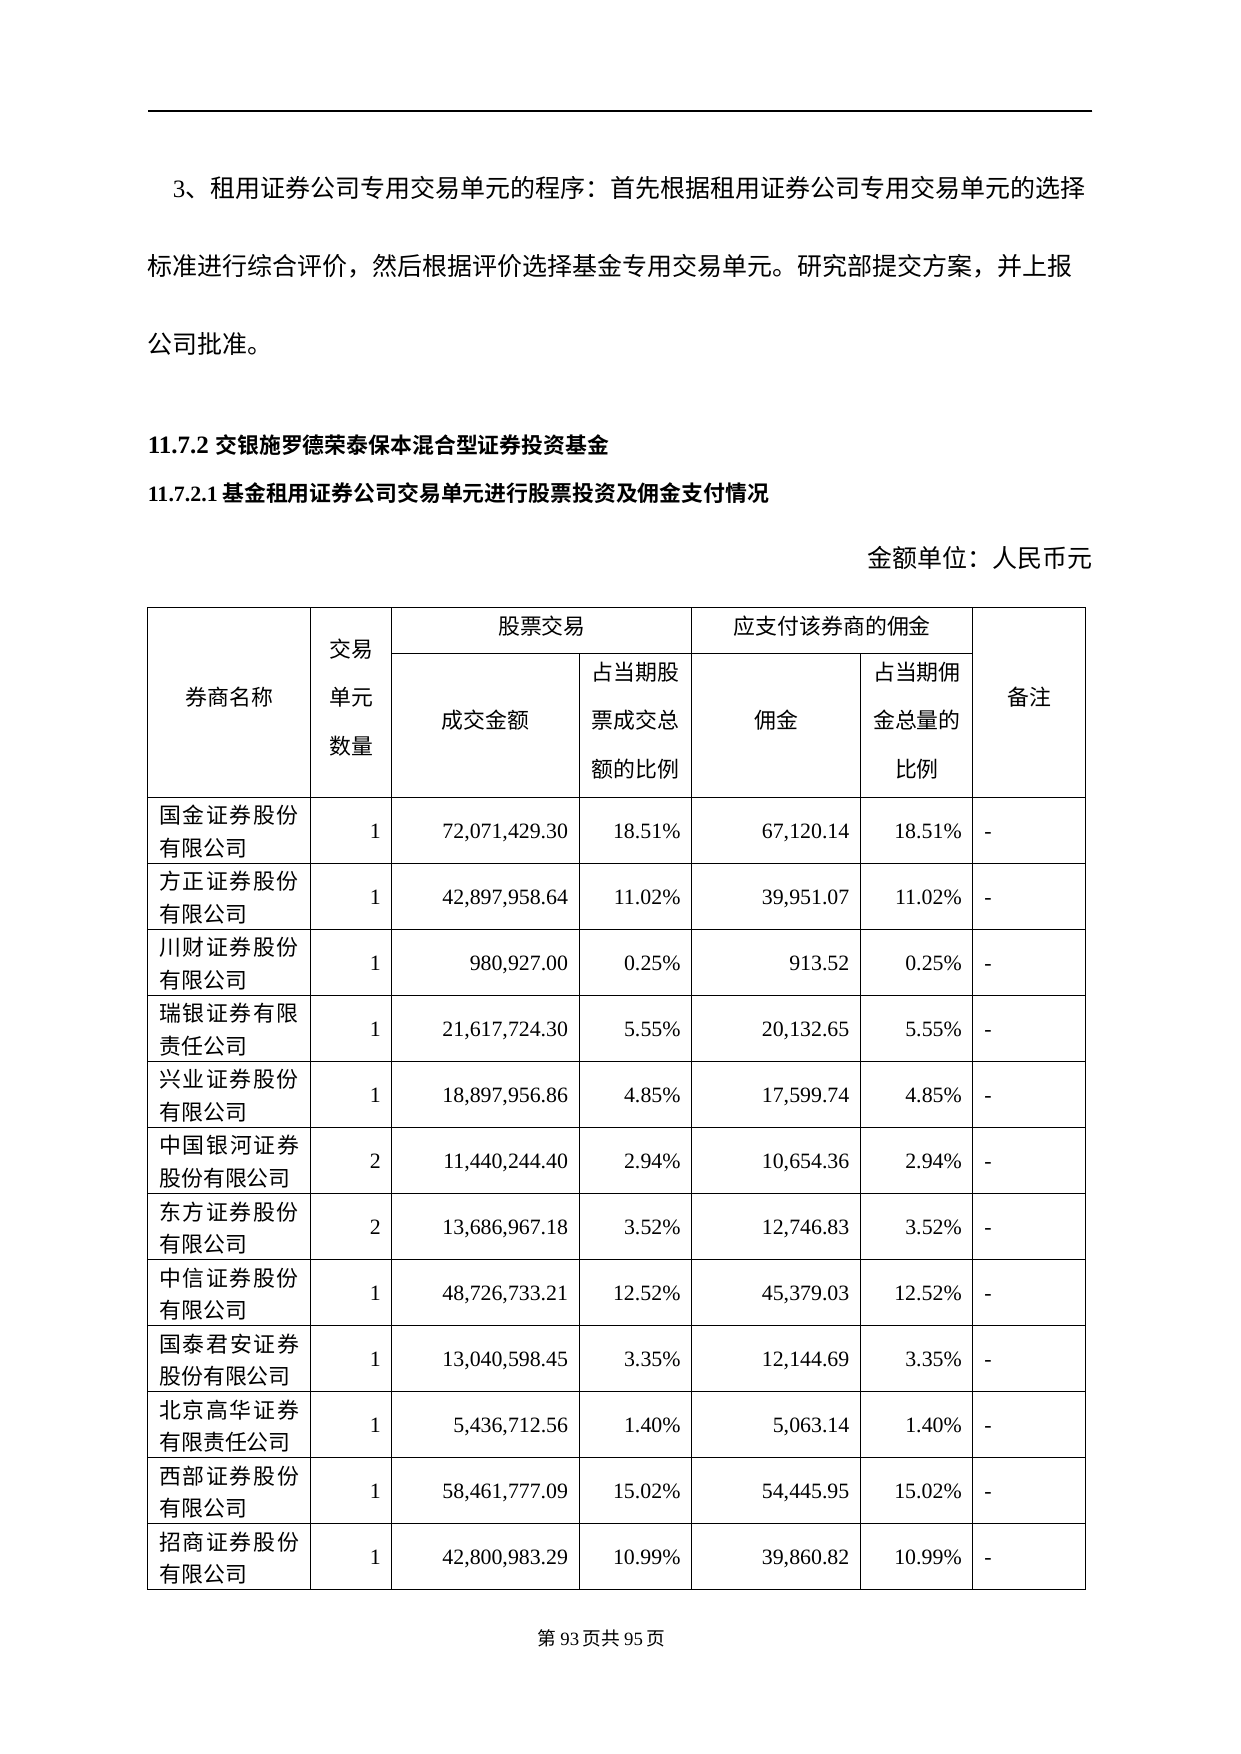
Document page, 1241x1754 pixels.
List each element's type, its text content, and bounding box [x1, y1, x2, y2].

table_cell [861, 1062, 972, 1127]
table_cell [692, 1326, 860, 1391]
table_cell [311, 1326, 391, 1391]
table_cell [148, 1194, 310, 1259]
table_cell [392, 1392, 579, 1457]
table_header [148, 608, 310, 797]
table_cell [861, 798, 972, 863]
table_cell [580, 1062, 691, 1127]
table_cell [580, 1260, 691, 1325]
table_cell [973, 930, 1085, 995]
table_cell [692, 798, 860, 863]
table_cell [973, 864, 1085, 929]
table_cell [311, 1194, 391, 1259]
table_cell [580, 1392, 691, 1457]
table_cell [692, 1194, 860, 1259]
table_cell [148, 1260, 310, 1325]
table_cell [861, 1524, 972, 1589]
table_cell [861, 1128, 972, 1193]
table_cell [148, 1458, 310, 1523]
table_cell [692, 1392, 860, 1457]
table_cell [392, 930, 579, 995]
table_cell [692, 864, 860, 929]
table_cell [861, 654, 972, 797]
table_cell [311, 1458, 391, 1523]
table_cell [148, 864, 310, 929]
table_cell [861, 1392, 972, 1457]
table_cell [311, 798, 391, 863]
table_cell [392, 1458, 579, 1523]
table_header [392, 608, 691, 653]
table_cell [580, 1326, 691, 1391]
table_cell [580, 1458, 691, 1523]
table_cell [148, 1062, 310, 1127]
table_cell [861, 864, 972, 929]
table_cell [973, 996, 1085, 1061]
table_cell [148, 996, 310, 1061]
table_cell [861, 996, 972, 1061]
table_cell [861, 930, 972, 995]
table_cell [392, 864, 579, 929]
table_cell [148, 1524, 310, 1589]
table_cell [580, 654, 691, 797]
text 11.7.2.1基金租用证券公司交易单元进行股票投资及佣金支付情况 [148, 476, 1092, 508]
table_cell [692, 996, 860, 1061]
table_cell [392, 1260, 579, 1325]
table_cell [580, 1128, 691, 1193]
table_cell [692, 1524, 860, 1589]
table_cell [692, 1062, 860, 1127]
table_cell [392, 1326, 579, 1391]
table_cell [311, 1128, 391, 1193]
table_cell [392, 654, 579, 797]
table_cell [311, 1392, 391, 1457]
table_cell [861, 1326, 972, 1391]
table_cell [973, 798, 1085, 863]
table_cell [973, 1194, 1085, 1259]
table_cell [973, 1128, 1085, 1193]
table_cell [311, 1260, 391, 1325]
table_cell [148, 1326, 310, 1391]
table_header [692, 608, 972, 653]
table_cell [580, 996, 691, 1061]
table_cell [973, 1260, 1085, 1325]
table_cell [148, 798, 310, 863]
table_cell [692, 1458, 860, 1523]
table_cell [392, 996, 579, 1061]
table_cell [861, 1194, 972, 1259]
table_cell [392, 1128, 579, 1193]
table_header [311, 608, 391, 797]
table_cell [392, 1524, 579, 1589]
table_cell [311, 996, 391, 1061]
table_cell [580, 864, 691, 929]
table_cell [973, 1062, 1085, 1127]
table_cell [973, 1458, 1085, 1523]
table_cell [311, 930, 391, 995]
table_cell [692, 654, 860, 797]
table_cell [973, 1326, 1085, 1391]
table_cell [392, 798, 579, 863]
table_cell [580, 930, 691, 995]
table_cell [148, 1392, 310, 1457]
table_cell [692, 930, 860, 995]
text 3、租用证券公司专用交易单元的程序：首先根据租用证券公司专用交易单元的选择标准进行综合评价，然后根据评价选择基金专用交易单元。研究部提交方案，并上报公司批准。 [148, 154, 1092, 375]
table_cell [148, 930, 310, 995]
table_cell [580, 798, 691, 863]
text 11.7.2 交银施罗德荣泰保本混合型证券投资基金 [148, 427, 1092, 460]
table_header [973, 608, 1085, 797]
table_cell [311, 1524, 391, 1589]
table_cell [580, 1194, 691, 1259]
text 金额单位：人民币元 [148, 524, 1092, 589]
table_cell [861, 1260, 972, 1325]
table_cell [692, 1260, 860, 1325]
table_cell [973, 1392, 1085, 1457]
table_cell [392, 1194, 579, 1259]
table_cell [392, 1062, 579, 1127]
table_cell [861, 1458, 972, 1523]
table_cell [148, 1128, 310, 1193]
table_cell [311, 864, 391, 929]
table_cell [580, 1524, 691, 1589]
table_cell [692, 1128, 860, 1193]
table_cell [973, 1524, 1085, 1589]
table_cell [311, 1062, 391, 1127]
